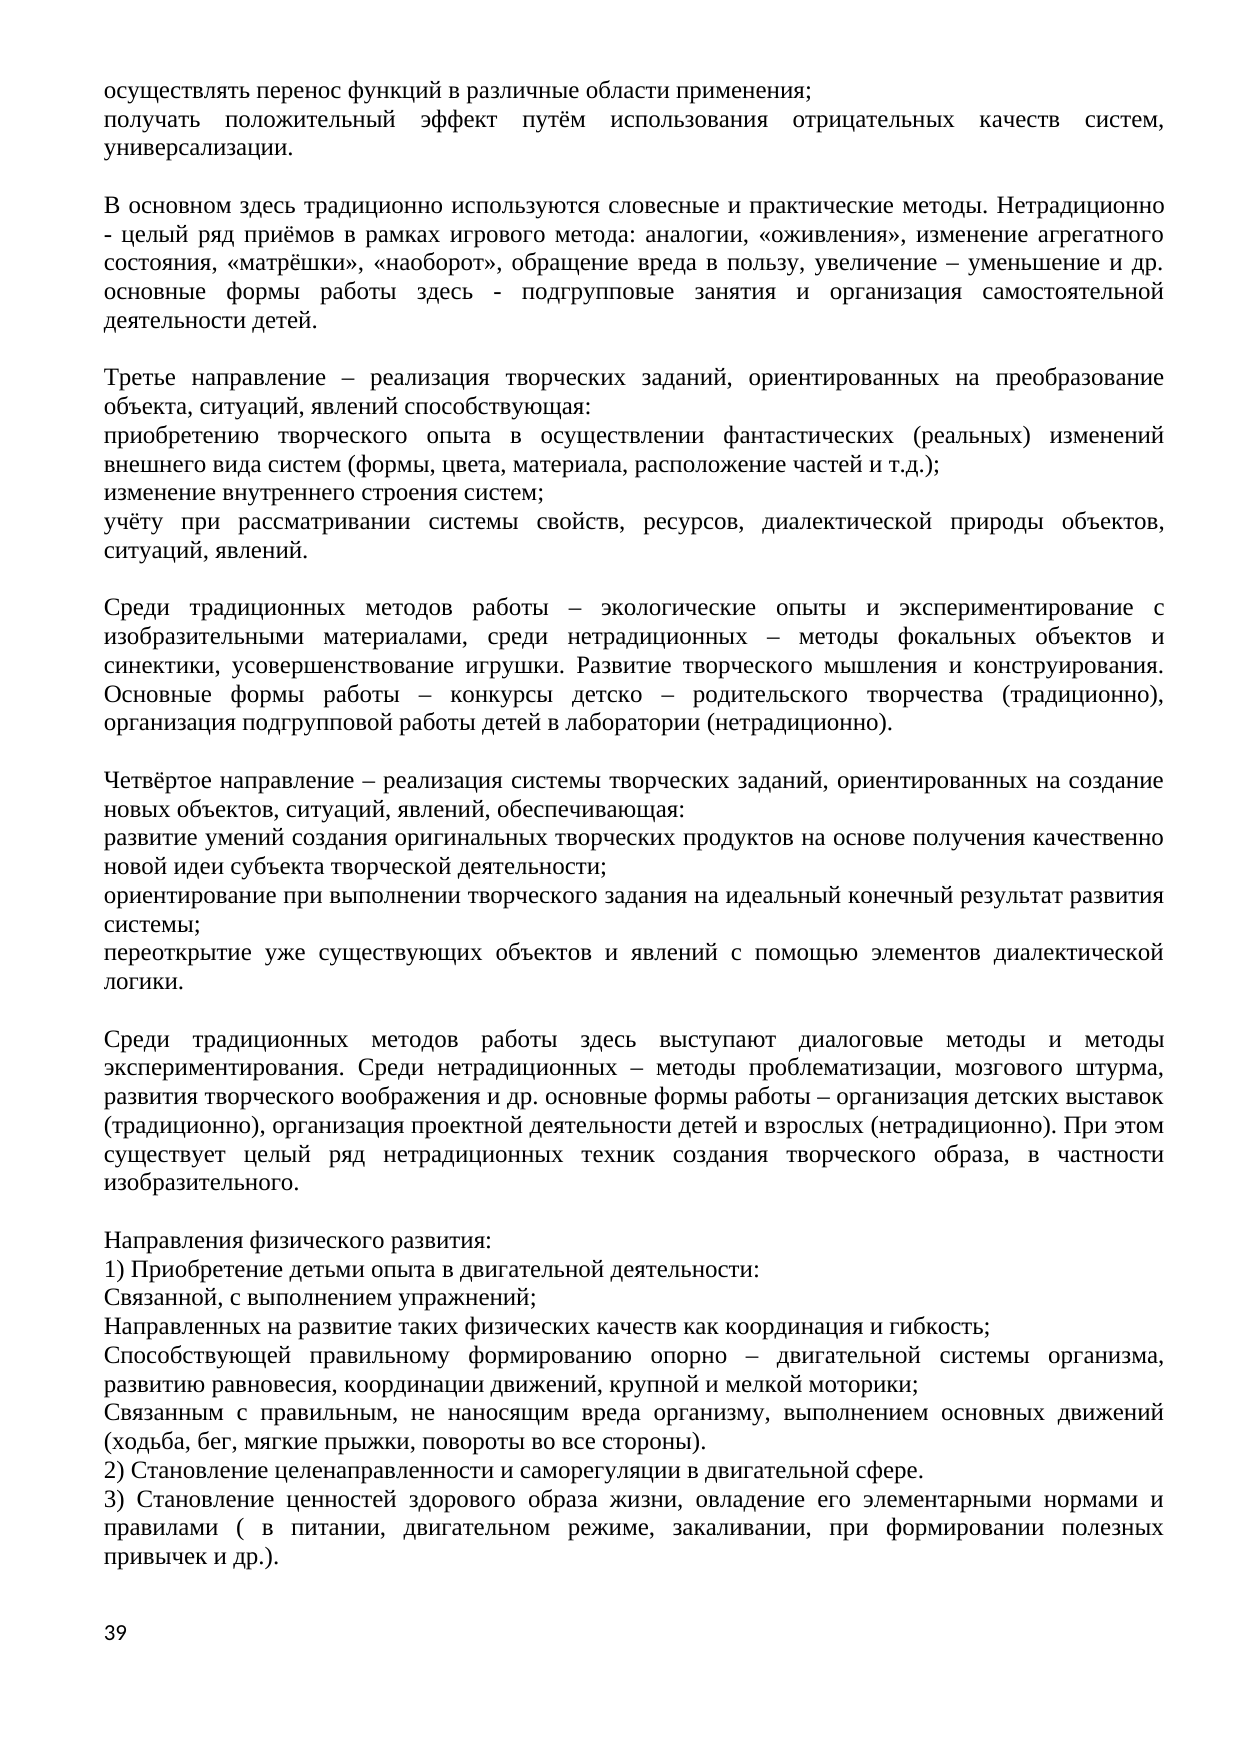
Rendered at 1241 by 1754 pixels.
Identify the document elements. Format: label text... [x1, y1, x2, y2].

text Среди традиционных методов работы здесь выступают диалоговые методы и методы экспериментирования. Среди нетрадиционных – методы проблематизации, мозгового штурма, развития творческого воображения и др. основные формы работы – организация детских выставок (традиционно), организация проектной деятельности детей и взрослых (нетрадиционно). При этом существует целый ряд нетрадиционных техник создания творческого образа, в частности изобразительного. [103, 1024, 1165, 1196]
text Третье направление – реализация творческих заданий, ориентированных на преобразование объекта, ситуаций, явлений способствующая: [103, 362, 1165, 420]
text 3) Становление ценностей здорового образа жизни, овладение его элементарными нормами и правилами ( в питании, двигательном режиме, закаливании, при формировании полезных привычек и др.). [103, 1484, 1165, 1570]
text 2) Становление целенаправленности и саморегуляции в двигательной сфере. [103, 1455, 1165, 1484]
text 1) Приобретение детьми опыта в двигательной деятельности: [103, 1254, 1165, 1282]
text Четвёртое направление – реализация системы творческих заданий, ориентированных на создание новых объектов, ситуаций, явлений, обеспечивающая: [103, 765, 1165, 822]
text Среди традиционных методов работы – экологические опыты и экспериментирование с изобразительными материалами, среди нетрадиционных – методы фокальных объектов и синектики, усовершенствование игрушки. Развитие творческого мышления и конструирования. Основные формы работы – конкурсы детско – родительского творчества (традиционно), организация подгрупповой работы детей в лаборатории (нетрадиционно). [103, 592, 1165, 736]
text Связанной, с выполнением упражнений; [103, 1282, 1165, 1311]
text Направления физического развития: [103, 1225, 1165, 1254]
text учёту при рассматривании системы свойств, ресурсов, диалектической природы объектов, ситуаций, явлений. [103, 506, 1165, 564]
text ориентирование при выполнении творческого задания на идеальный конечный результат развития системы; [103, 880, 1165, 937]
text получать положительный эффект путём использования отрицательных качеств систем, универсализации. [103, 104, 1165, 161]
text В основном здесь традиционно используются словесные и практические методы. Нетрадиционно - целый ряд приёмов в рамках игрового метода: аналогии, «оживления», изменение агрегатного состояния, «матрёшки», «наоборот», обращение вреда в пользу, увеличение – уменьшение и др. основные формы работы здесь - подгрупповые занятия и организация самостоятельной деятельности детей. [103, 190, 1165, 334]
text Связанным с правильным, не наносящим вреда организму, выполнением основных движений (ходьба, бег, мягкие прыжки, повороты во все стороны). [103, 1397, 1165, 1455]
text осуществлять перенос функций в различные области применения; [103, 75, 1165, 104]
text развитие умений создания оригинальных творческих продуктов на основе получения качественно новой идеи субъекта творческой деятельности; [103, 822, 1165, 880]
text Направленных на развитие таких физических качеств как координация и гибкость; [103, 1311, 1165, 1340]
text приобретению творческого опыта в осуществлении фантастических (реальных) изменений внешнего вида систем (формы, цвета, материала, расположение частей и т.д.); [103, 420, 1165, 477]
text Способствующей правильному формированию опорно – двигательной системы организма, развитию равновесия, координации движений, крупной и мелкой моторики; [103, 1340, 1165, 1397]
text изменение внутреннего строения систем; [103, 477, 1165, 506]
text переоткрытие уже существующих объектов и явлений с помощью элементов диалектической логики. [103, 937, 1165, 995]
